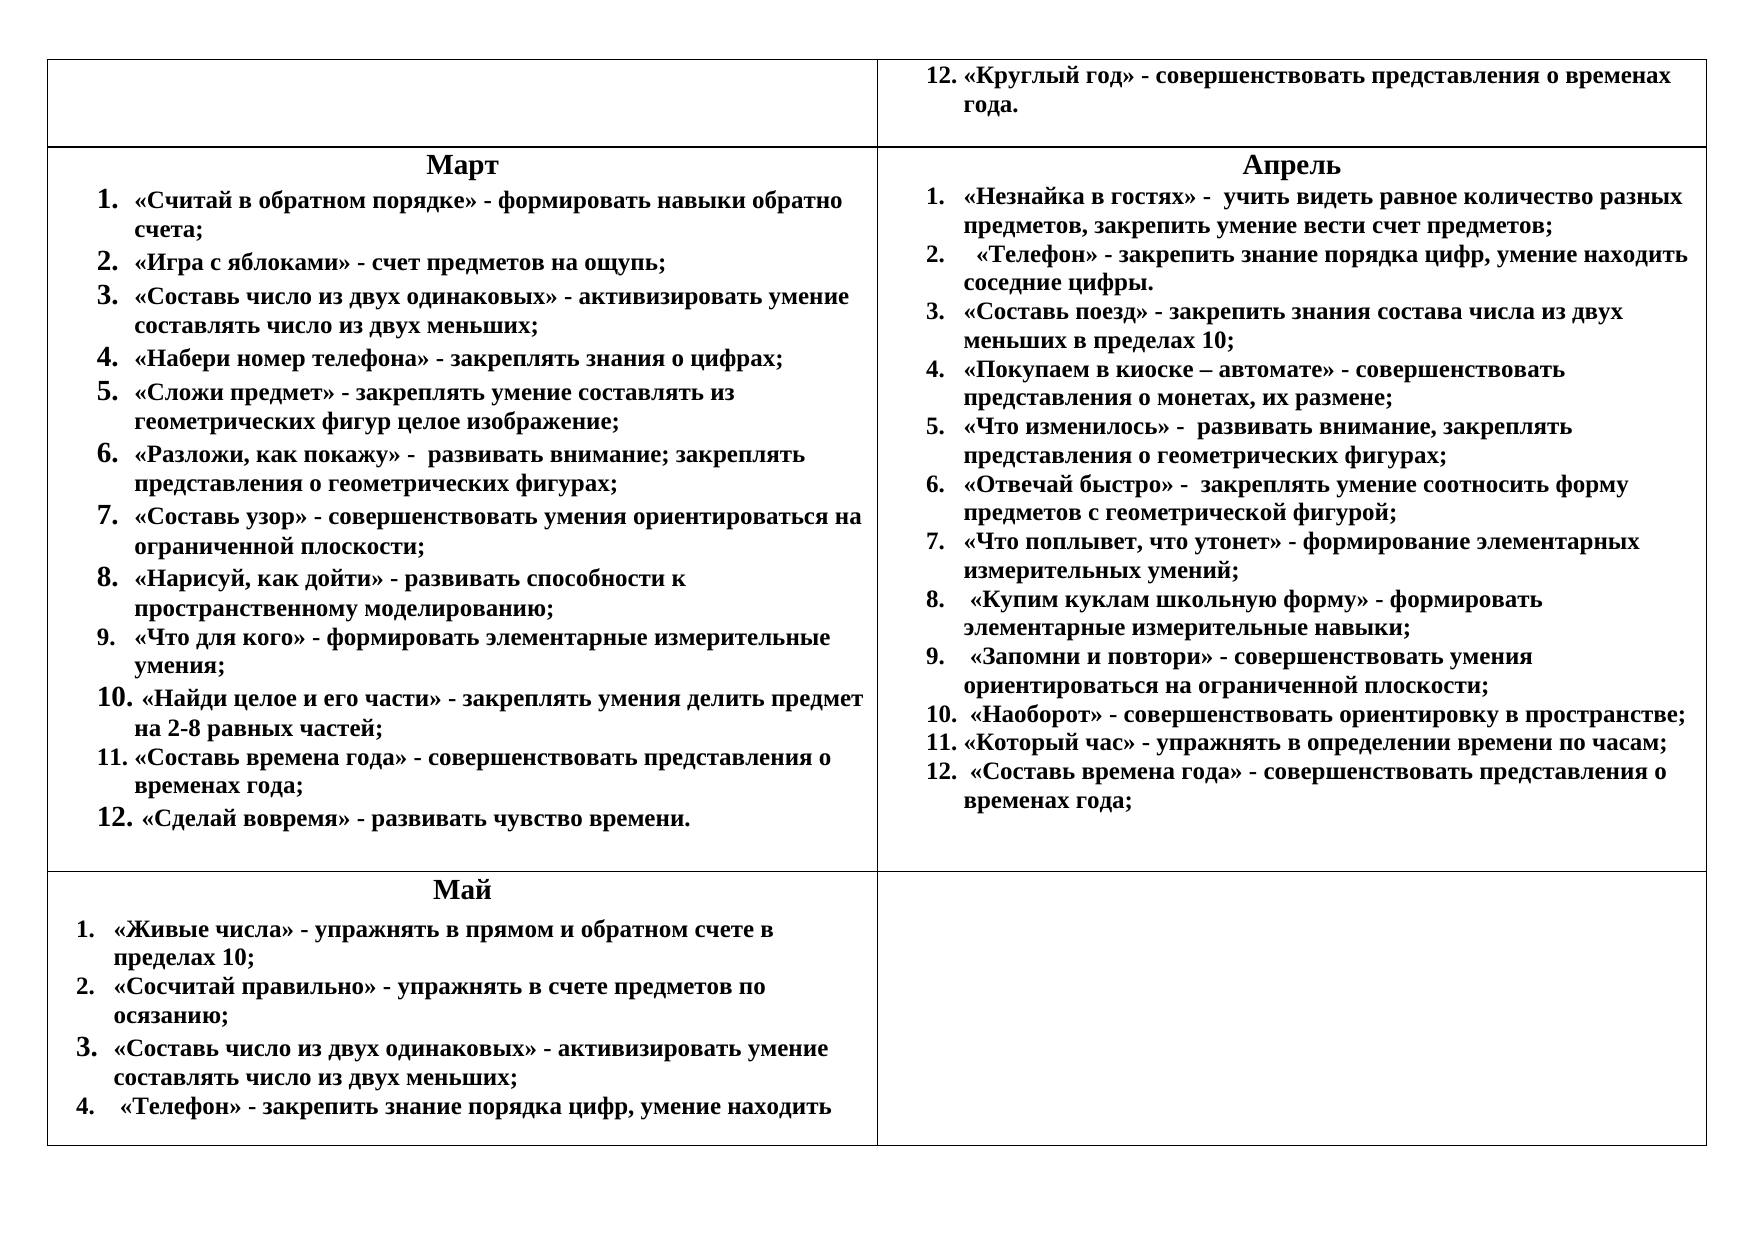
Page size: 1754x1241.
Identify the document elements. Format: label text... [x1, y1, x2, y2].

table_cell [48, 872, 877, 1145]
table_cell [878, 872, 1706, 1145]
table_cell Апрель «Незнайка в гостях» - учить видеть равное количество разных предметов, закрепить умение вести счет предметов; «Телефон» - закрепить знание порядка цифр, умение находить соседние цифры. «Составь поезд» - закрепить знания состава числа из двух меньших в пределах 10; «Покупаем в киоске – автомате» - совершенствовать представления о монетах, их размене; «Что изменилось» - развивать внимание, закреплять представления о геометрических фигурах; «Отвечай быстро» - закреплять умение соотносить форму предметов с геометрической фигурой; «Что поплывет, что утонет» - формирование элементарных измерительных умений; «Купим куклам школьную форму» - формировать элементарные измерительные навыки; «Запомни и повтори» - совершенствовать умения ориентироваться на ограниченной плоскости; «Наоборот» - совершенствовать ориентировку в пространстве; «Который час» - упражнять в определении времени по часам; «Составь времена года» - совершенствовать представления о временах года; [878, 148, 1706, 871]
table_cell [878, 60, 1706, 146]
table_cell Март «Считай в обратном порядке» - формировать навыки обратно счета; «Игра с яблоками» - счет предметов на ощупь; «Составь число из двух одинаковых» - активизировать умение составлять число из двух меньших; «Набери номер телефона» - закреплять знания о цифрах; «Сложи предмет» - закреплять умение составлять из геометрических фигур целое изображение; «Разложи, как покажу» - развивать внимание; закреплять представления о геометрических фигурах; «Составь узор» - совершенствовать умения ориентироваться на ограниченной плоскости; «Нарисуй, как дойти» - развивать способности к пространственному моделированию; «Что для кого» - формировать элементарные измерительные умения; «Найди целое и его части» - закреплять умения делить предмет на 2-8 равных частей; «Составь времена года» - совершенствовать представления о временах года; «Сделай вовремя» - развивать чувство времени. [48, 148, 877, 871]
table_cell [48, 60, 877, 146]
